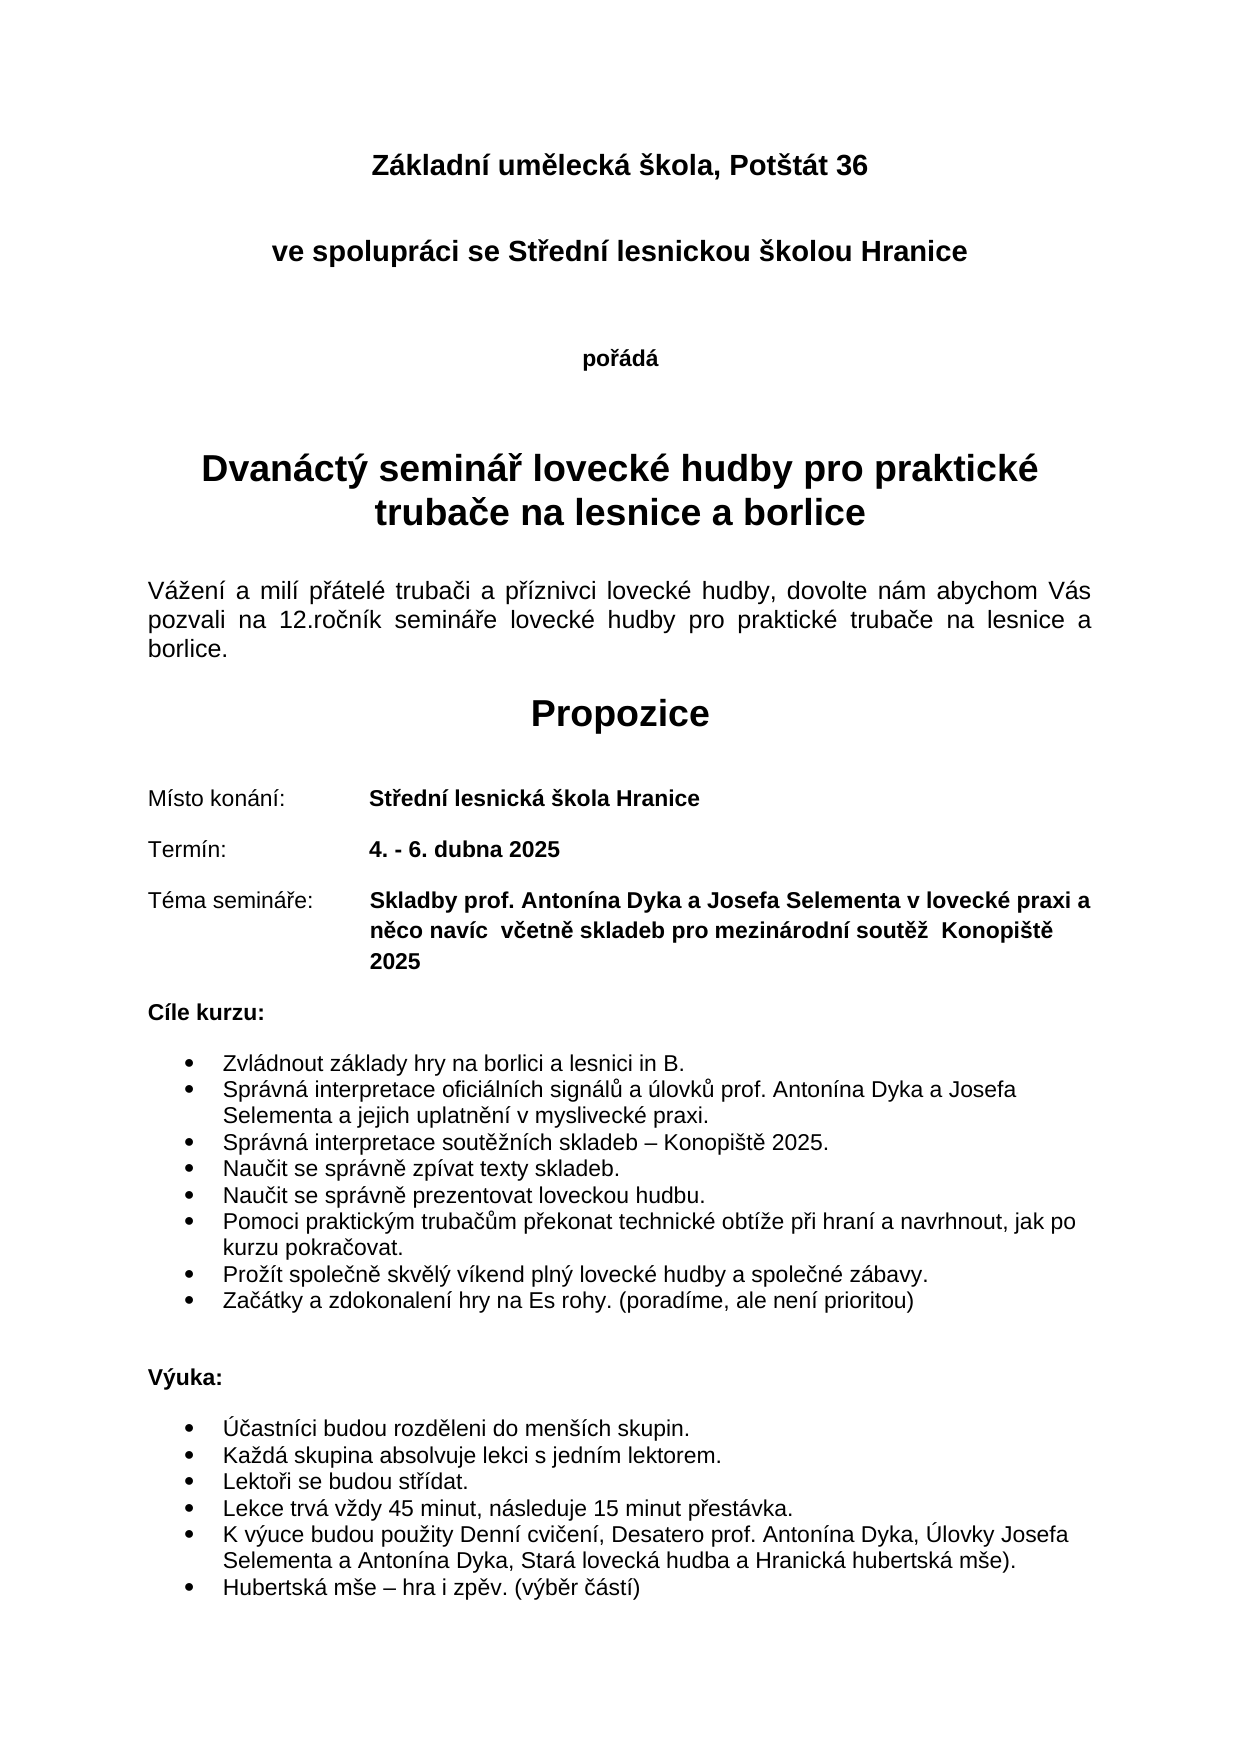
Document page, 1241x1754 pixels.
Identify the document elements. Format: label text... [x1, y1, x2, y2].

subtitle Základní umělecká škola, Potštát 36 [148, 148, 1093, 181]
list Lekce trvá vždy 45 minut, následuje 15 minut přestávka. [185, 1494, 1093, 1521]
list Hubertská mše – hra i zpěv. (výběr částí) [185, 1573, 1093, 1600]
list Zvládnout základy hry na borlici a lesnici in B. [185, 1050, 1093, 1076]
text Místo konání: Střední lesnická škola Hranice [148, 785, 1093, 812]
list K výuce budou použity Denní cvičení, Desatero prof. Antonína Dyka, Úlovky Josefa Selementa a Antonína Dyka, Stará lovecká hudba a Hranická hubertská mše). [185, 1521, 1093, 1573]
text ve spolupráci se Střední lesnickou školou Hranice [148, 234, 1093, 268]
text Dvanáctý seminář lovecké hudby pro praktické trubače na lesnice a borlice [148, 447, 1093, 533]
text Cíle kurzu: [148, 999, 1093, 1025]
list Naučit se správně zpívat texty skladeb. [185, 1155, 1093, 1182]
text Vážení a milí přátelé trubači a příznivci lovecké hudby, dovolte nám abychom Vás pozvali na 12.ročník semináře lovecké hudby pro praktické trubače na lesnice a borlice. [148, 576, 1093, 662]
list Lektoři se budou střídat. [185, 1468, 1093, 1494]
text Výuka: [148, 1364, 1093, 1391]
list Začátky a zdokonalení hry na Es rohy. (poradíme, ale není prioritou) [185, 1287, 1093, 1313]
list Účastníci budou rozděleni do menších skupin. [185, 1415, 1093, 1442]
list Pomoci praktickým trubačům překonat technické obtíže při hraní a navrhnout, jak po kurzu pokračovat. [185, 1208, 1093, 1261]
list Správná interpretace soutěžních skladeb – Konopiště 2025. [185, 1129, 1093, 1155]
text Propozice [148, 691, 1093, 734]
text Termín: 4. - 6. dubna 2025 [148, 836, 1093, 863]
list Naučit se správně prezentovat loveckou hudbu. [185, 1182, 1093, 1208]
list Prožít společně skvělý víkend plný lovecké hudby a společné zábavy. [185, 1261, 1093, 1287]
list Každá skupina absolvuje lekci s jedním lektorem. [185, 1442, 1093, 1468]
text Téma semináře: Skladby prof. Antonína Dyka a Josefa Selementa v lovecké praxi a něco navíc včetně skladeb pro mezinárodní soutěž Konopiště 2025 [148, 887, 1093, 974]
list Správná interpretace oficiálních signálů a úlovků prof. Antonína Dyka a Josefa Selementa a jejich uplatnění v myslivecké praxi. [185, 1076, 1093, 1129]
text pořádá [148, 344, 1093, 371]
